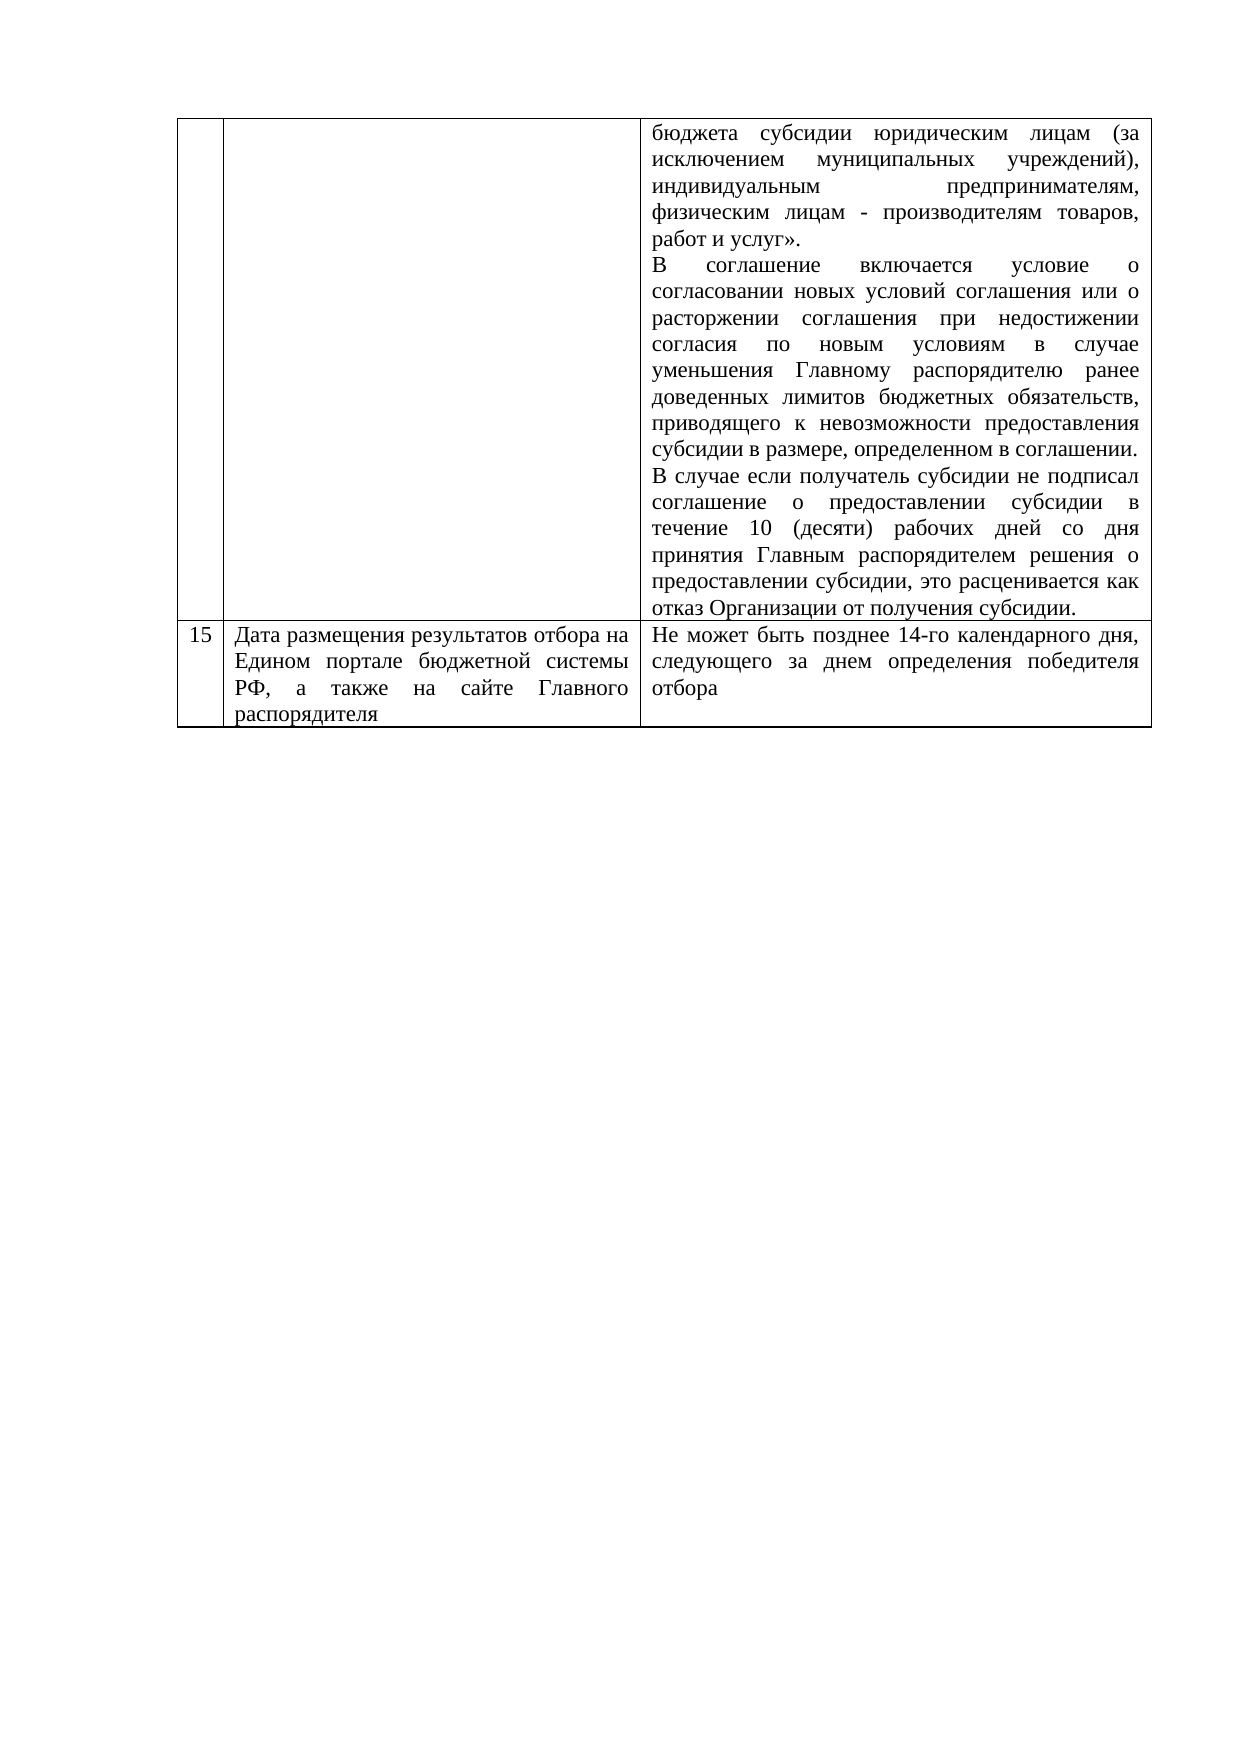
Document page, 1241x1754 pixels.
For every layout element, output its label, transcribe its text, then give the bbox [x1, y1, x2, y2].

table_cell Дата размещения результатов отбора на Едином портале бюджетной системы РФ, а также на сайте Главного распорядителя [224, 621, 640, 726]
table_cell 14 [178, 119, 223, 620]
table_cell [641, 119, 1151, 620]
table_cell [224, 119, 640, 620]
table_cell Не может быть позднее 14-го календарного дня, следующего за днем определения победителя отбора [641, 621, 1151, 726]
table_cell 15 [178, 621, 223, 726]
